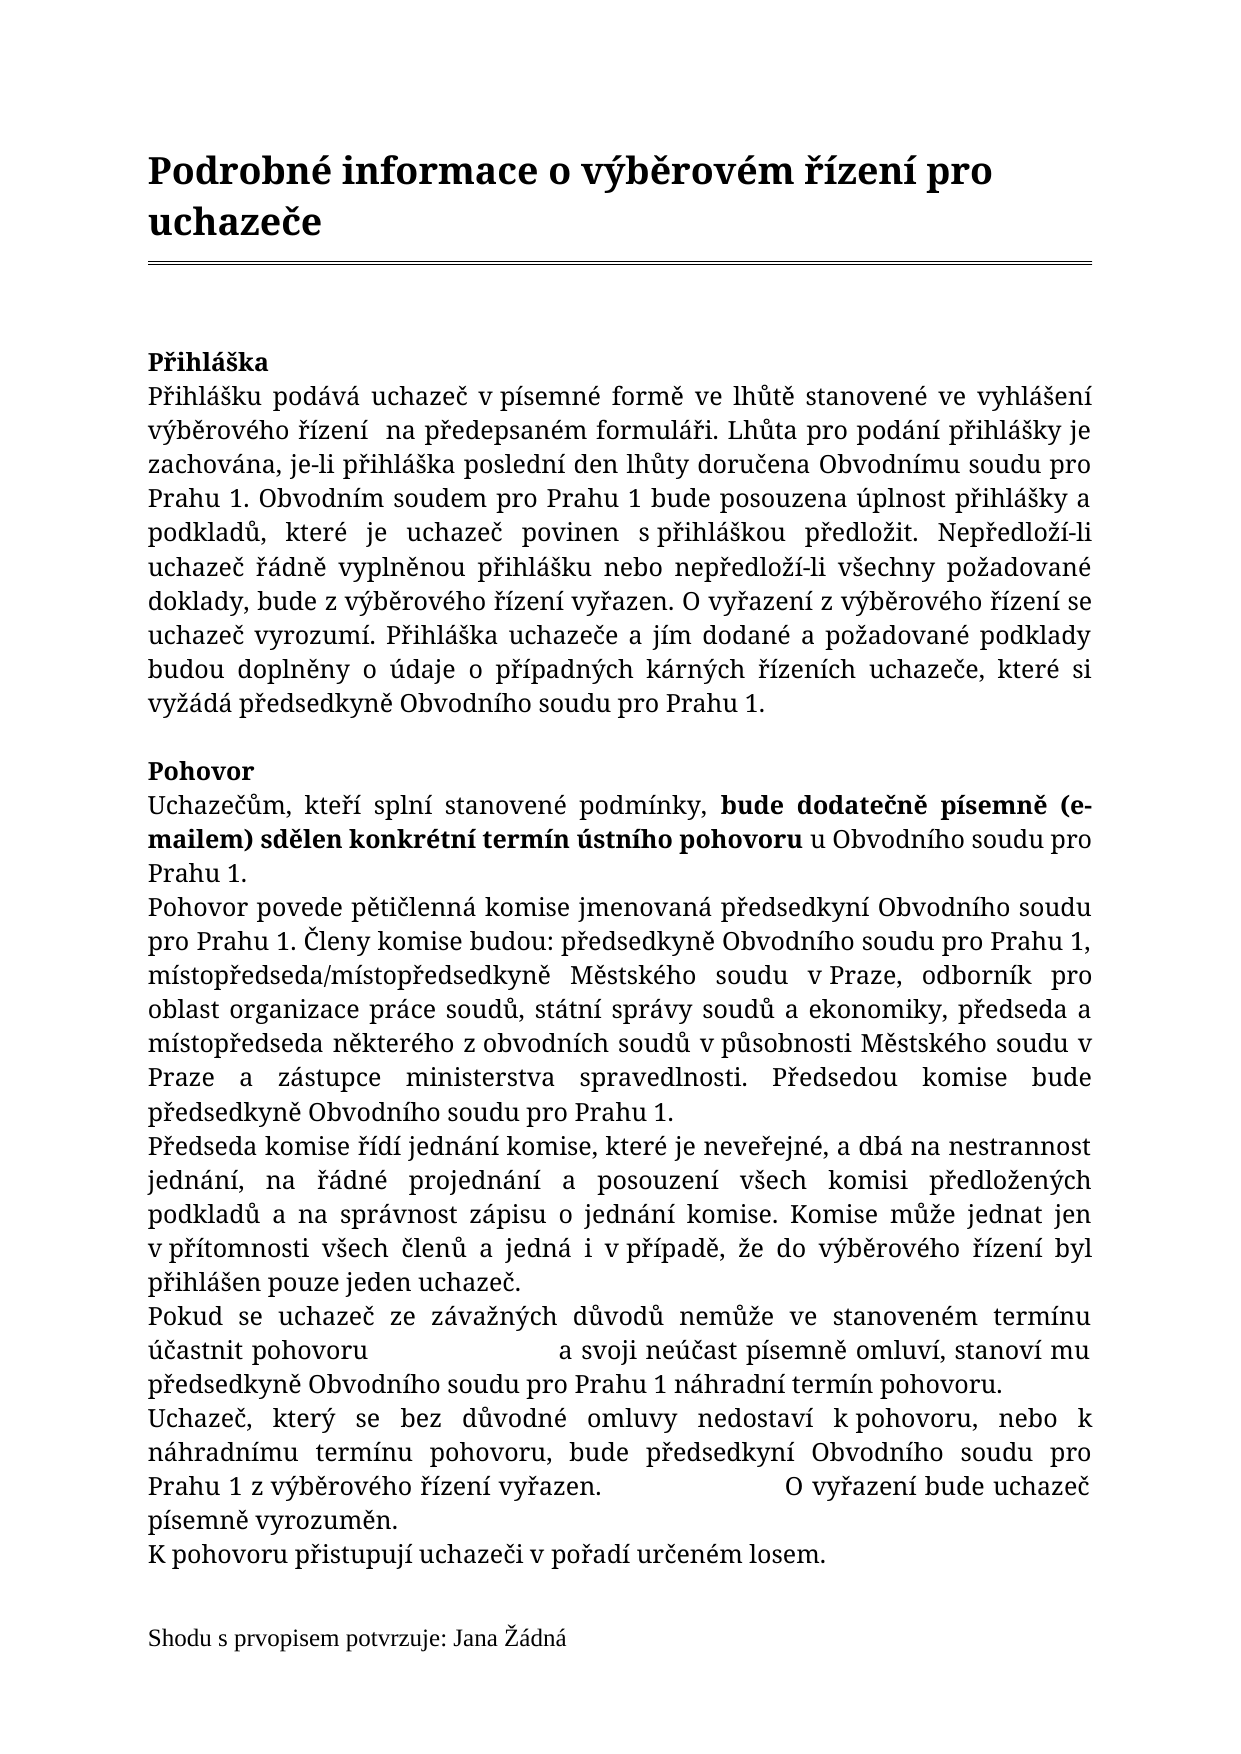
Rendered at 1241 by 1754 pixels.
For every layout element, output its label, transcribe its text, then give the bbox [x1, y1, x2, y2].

text Přihlášku podává uchazeč v písemné formě ve lhůtě stanovené ve vyhlášení výběrového řízení na předepsaném formuláři. Lhůta pro podání přihlášky je zachována, je-li přihláška poslední den lhůty doručena Obvodnímu soudu pro Prahu 1. Obvodním soudem pro Prahu 1 bude posouzena úplnost přihlášky a podkladů, které je uchazeč povinen s přihláškou předložit. Nepředloží-li uchazeč řádně vyplněnou přihlášku nebo nepředloží-li všechny požadované doklady, bude z výběrového řízení vyřazen. O vyřazení z výběrového řízení se uchazeč vyrozumí. Přihláška uchazeče a jím dodané a požadované podklady budou doplněny o údaje o případných kárných řízeních uchazeče, které si vyžádá předsedkyně Obvodního soudu pro Prahu 1. [148, 379, 1092, 719]
text Pokud se uchazeč ze závažných důvodů nemůže ve stanoveném termínu účastnit pohovoru a svoji neúčast písemně omluví, stanoví mu předsedkyně Obvodního soudu pro Prahu 1 náhradní termín pohovoru. [148, 1298, 1092, 1401]
text Pohovor [148, 753, 1092, 788]
text Pohovor povede pětičlenná komise jmenovaná předsedkyní Obvodního soudu pro Prahu 1. Členy komise budou: předsedkyně Obvodního soudu pro Prahu 1, místopředseda/místopředsedkyně Městského soudu v Praze, odborník pro oblast organizace práce soudů, státní správy soudů a ekonomiky, předseda a místopředseda některého z obvodních soudů v působnosti Městského soudu v Praze a zástupce ministerstva spravedlnosti. Předsedou komise bude předsedkyně Obvodního soudu pro Prahu 1. [148, 890, 1092, 1128]
text Uchazečům, kteří splní stanovené podmínky, bude dodatečně písemně (e-mailem) sdělen konkrétní termín ústního pohovoru u Obvodního soudu pro Prahu 1. [148, 788, 1092, 890]
text Přihláška [148, 345, 1092, 379]
text Podrobné informace o výběrovém řízení pro uchazeče [148, 144, 1092, 261]
text Uchazeč, který se bez důvodné omluvy nedostaví k pohovoru, nebo k náhradnímu termínu pohovoru, bude předsedkyní Obvodního soudu pro Prahu 1 z výběrového řízení vyřazen. O vyřazení bude uchazeč písemně vyrozuměn. [148, 1401, 1092, 1537]
text K pohovoru přistupují uchazeči v pořadí určeném losem. [148, 1537, 1092, 1571]
text Předseda komise řídí jednání komise, které je neveřejné, a dbá na nestrannost jednání, na řádné projednání a posouzení všech komisi předložených podkladů a na správnost zápisu o jednání komise. Komise může jednat jen v přítomnosti všech členů a jedná i v případě, že do výběrového řízení byl přihlášen pouze jeden uchazeč. [148, 1128, 1092, 1298]
